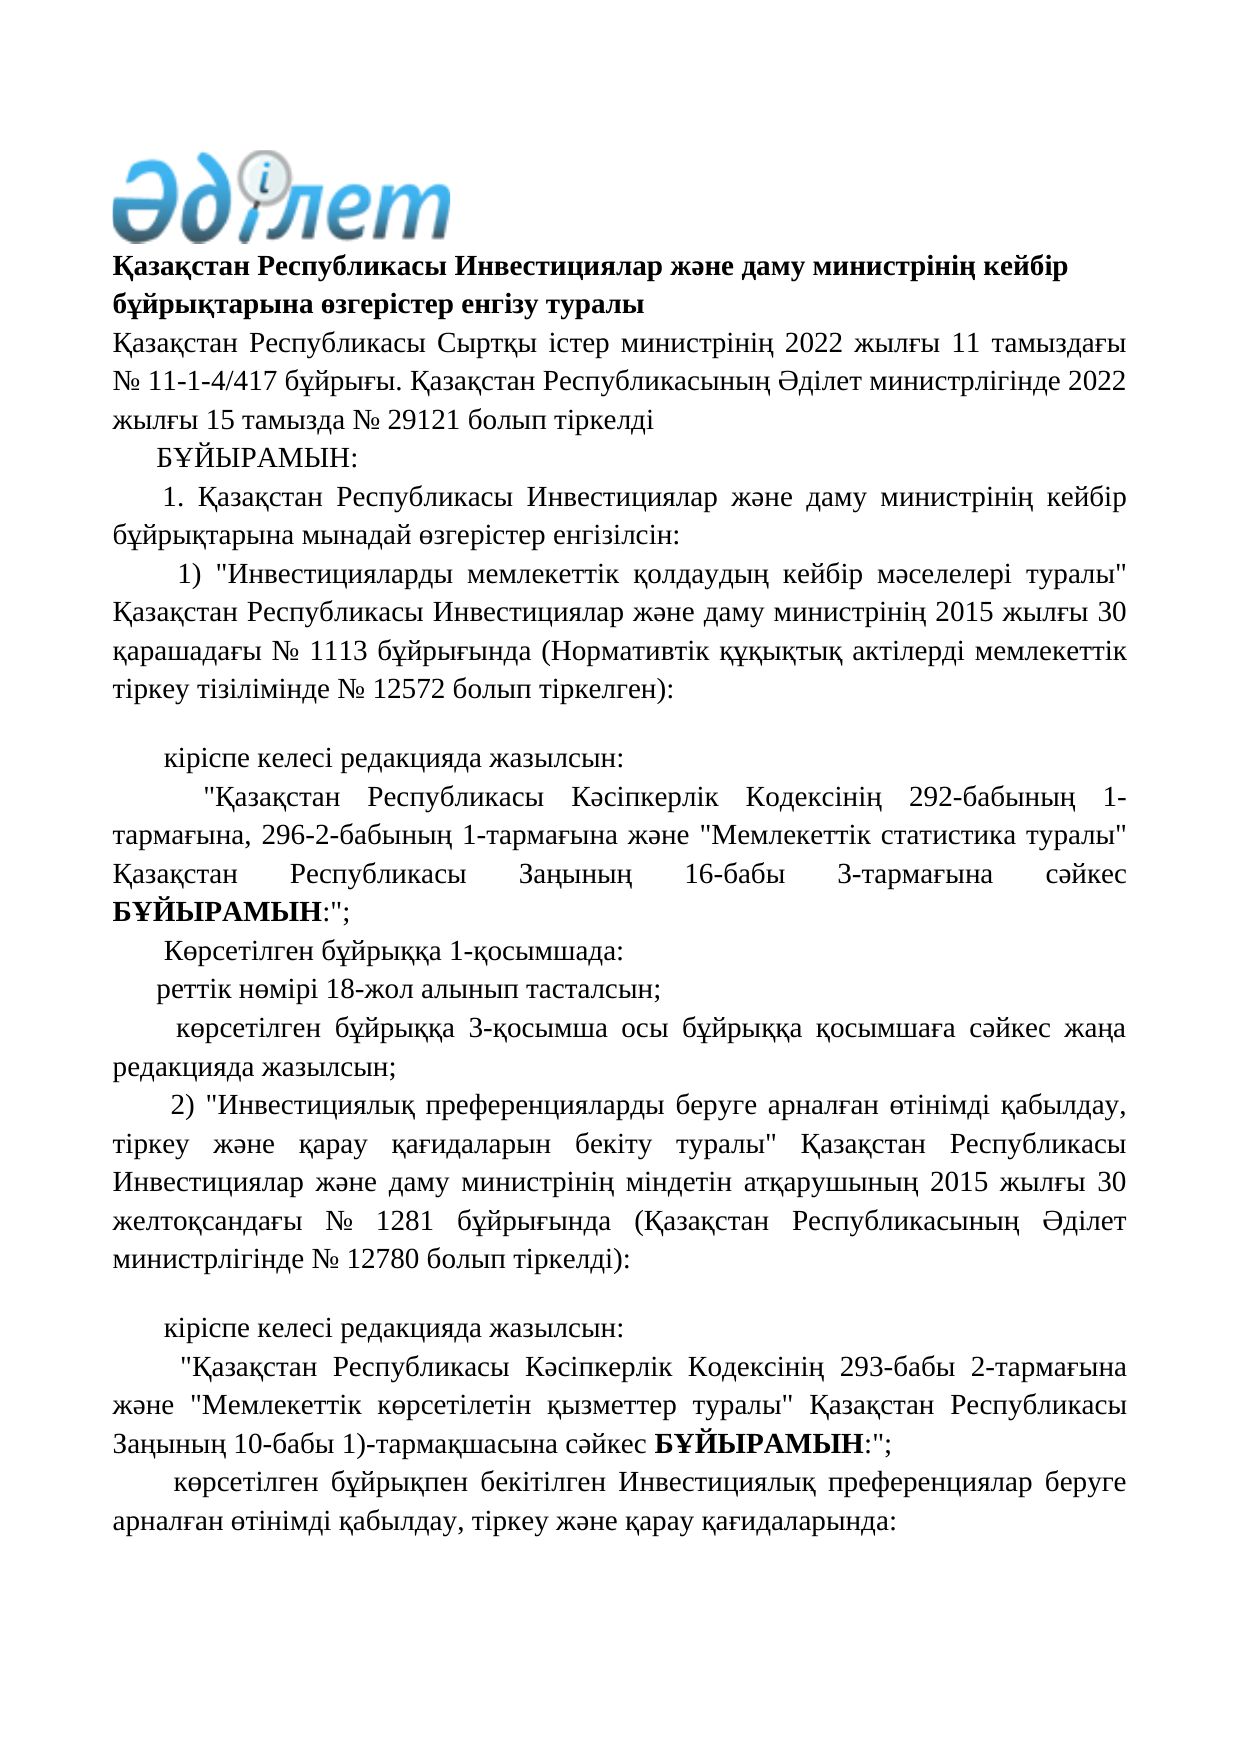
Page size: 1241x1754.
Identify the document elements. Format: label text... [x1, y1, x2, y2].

text "Қазақстан Республикасы Кәсіпкерлік Кодексінің 292-бабының 1-тармағына, 296-2-бабының 1-тармағына және "Мемлекеттік статистика туралы" Қазақстан Республикасы Заңының 16-бабы 3-тармағына сәйкес БҰЙЫРАМЫН:"; [112, 779, 1128, 928]
text 1. Қазақстан Республикасы Инвестициялар және даму министрінің кейбір бұйрықтарына мынадай өзгерістер енгізілсін: [112, 479, 1128, 551]
text көрсетілген бұйрыққа 3-қосымша осы бұйрыққа қосымшаға сәйкес жаңа редакцияда жазылсын; [112, 1010, 1128, 1082]
text "Қазақстан Республикасы Кәсіпкерлік Кодексінің 293-бабы 2-тармағына және "Мемлекеттік көрсетілетін қызметтер туралы" Қазақстан Республикасы Заңының 10-бабы 1)-тармақшасына сәйкес БҰЙЫРАМЫН:"; [112, 1349, 1128, 1459]
text БҰЙЫРАМЫН: [112, 440, 1128, 474]
text Қазақстан Республикасы Сыртқы істер министрінің 2022 жылғы 11 тамыздағы № 11-1-4/417 бұйрығы. Қазақстан Республикасының Әділет министрлігінде 2022 жылғы 15 тамызда № 29121 болып тіркелді [112, 325, 1128, 435]
text кіріспе келесі редакцияда жазылсын: [112, 1310, 1128, 1344]
text реттік нөмірі 18-жол алынып тасталсын; [112, 972, 1128, 1005]
text кіріспе келесі редакцияда жазылсын: [112, 740, 1128, 774]
text Қазақстан Республикасы Инвестициялар және даму министрінің кейбір бұйрықтарына өзгерістер енгізу туралы [112, 248, 1128, 320]
text көрсетілген бұйрықпен бекітілген Инвестициялық преференциялар беруге арналған өтінімді қабылдау, тіркеу және қарау қағидаларында: [112, 1464, 1128, 1536]
text Көрсетілген бұйрыққа 1-қосымшада: [112, 933, 1128, 967]
picture [112, 150, 451, 244]
text 1) "Инвестицияларды мемлекеттік қолдаудың кейбір мәселелері туралы" Қазақстан Республикасы Инвестициялар және даму министрінің 2015 жылғы 30 қарашадағы № 1113 бұйрығында (Нормативтік құқықтық актілерді мемлекеттік тіркеу тізілімінде № 12572 болып тіркелген): [112, 556, 1128, 705]
text 2) "Инвестициялық преференцияларды беруге арналған өтінімді қабылдау, тіркеу және қарау қағидаларын бекіту туралы" Қазақстан Республикасы Инвестициялар және даму министрінің міндетін атқарушының 2015 жылғы 30 желтоқсандағы № 1281 бұйрығында (Қазақстан Республикасының Әділет министрлігінде № 12780 болып тіркелді): [112, 1087, 1128, 1275]
